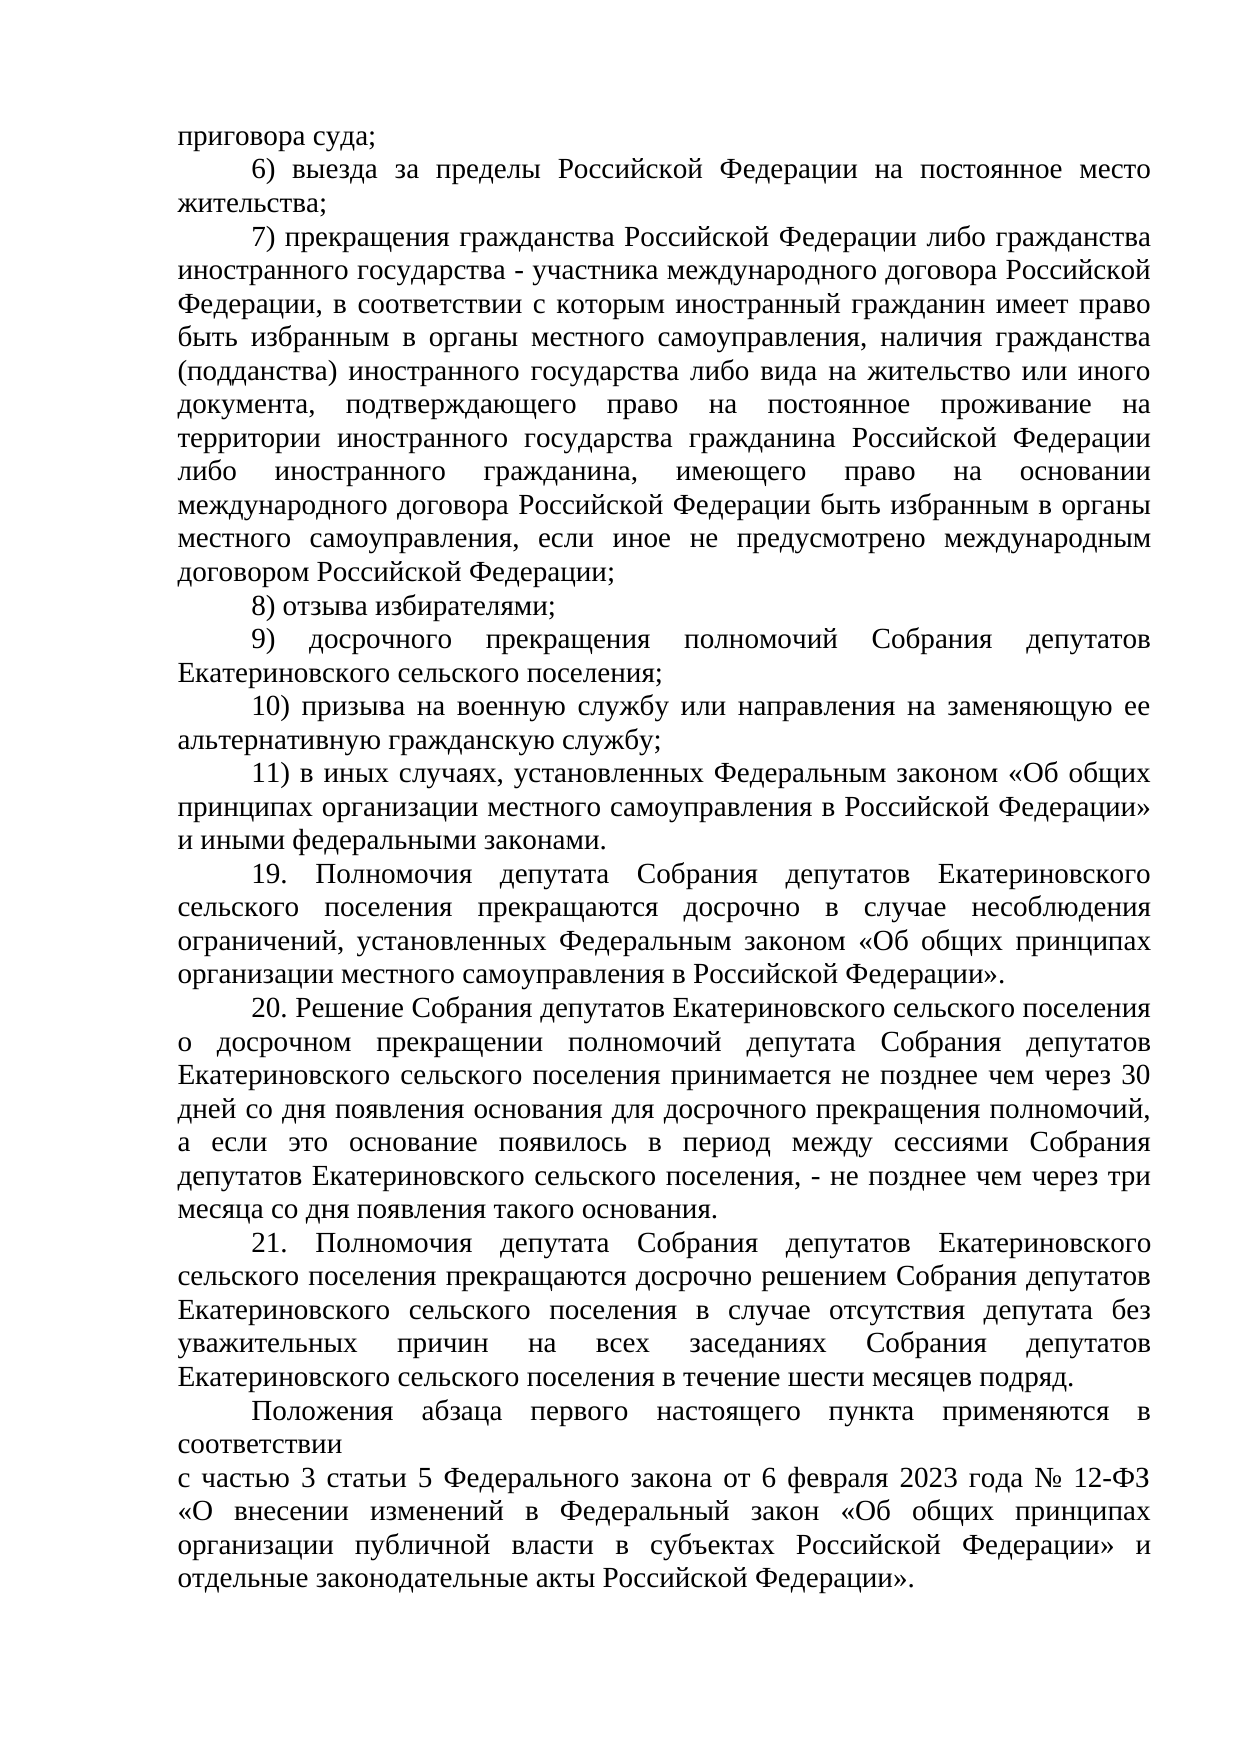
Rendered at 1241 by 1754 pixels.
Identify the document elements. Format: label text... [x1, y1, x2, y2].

text 10) призыва на военную службу или направления на заменяющую ее альтернативную гражданскую службу; [177, 688, 1152, 755]
text 21. Полномочия депутата Собрания депутатов Екатериновского сельского поселения прекращаются досрочно решением Собрания депутатов Екатериновского сельского поселения в случае отсутствия депутата без уважительных причин на всех заседаниях Собрания депутатов Екатериновского сельского поселения в течение шести месяцев подряд. [177, 1225, 1152, 1393]
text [177, 118, 1152, 152]
text 11) в иных случаях, установленных Федеральным законом «Об общих принципах организации местного самоуправления в Российской Федерации» и иными федеральными законами. [177, 755, 1152, 856]
text 6) выезда за пределы Российской Федерации на постоянное место жительства; [177, 152, 1152, 219]
text 19. Полномочия депутата Собрания депутатов Екатериновского сельского поселения прекращаются досрочно в случае несоблюдения ограничений, установленных Федеральным законом «Об общих принципах организации местного самоуправления в Российской Федерации». [177, 856, 1152, 990]
text 8) отзыва избирателями; [177, 588, 1152, 621]
text 9) досрочного прекращения полномочий Собрания депутатов Екатериновского сельского поселения; [177, 621, 1152, 688]
text Положения абзаца первого настоящего пункта применяются в соответствии с частью 3 статьи 5 Федерального закона от 6 февраля 2023 года № 12-ФЗ «О внесении изменений в Федеральный закон «Об общих принципах организации публичной власти в субъектах Российской Федерации» и отдельные законодательные акты Российской Федерации». [177, 1393, 1152, 1594]
text 20. Решение Собрания депутатов Екатериновского сельского поселения о досрочном прекращении полномочий депутата Собрания депутатов Екатериновского сельского поселения принимается не позднее чем через 30 дней со дня появления основания для досрочного прекращения полномочий, а если это основание появилось в период между сессиями Собрания депутатов Екатериновского сельского поселения, - не позднее чем через три месяца со дня появления такого основания. [177, 990, 1152, 1225]
text 7) прекращения гражданства Российской Федерации либо гражданства иностранного государства - участника международного договора Российской Федерации, в соответствии с которым иностранный гражданин имеет право быть избранным в органы местного самоуправления, наличия гражданства (подданства) иностранного государства либо вида на жительство или иного документа, подтверждающего право на постоянное проживание на территории иностранного государства гражданина Российской Федерации либо иностранного гражданина, имеющего право на основании международного договора Российской Федерации быть избранным в органы местного самоуправления, если иное не предусмотрено международным договором Российской Федерации; [177, 219, 1152, 588]
